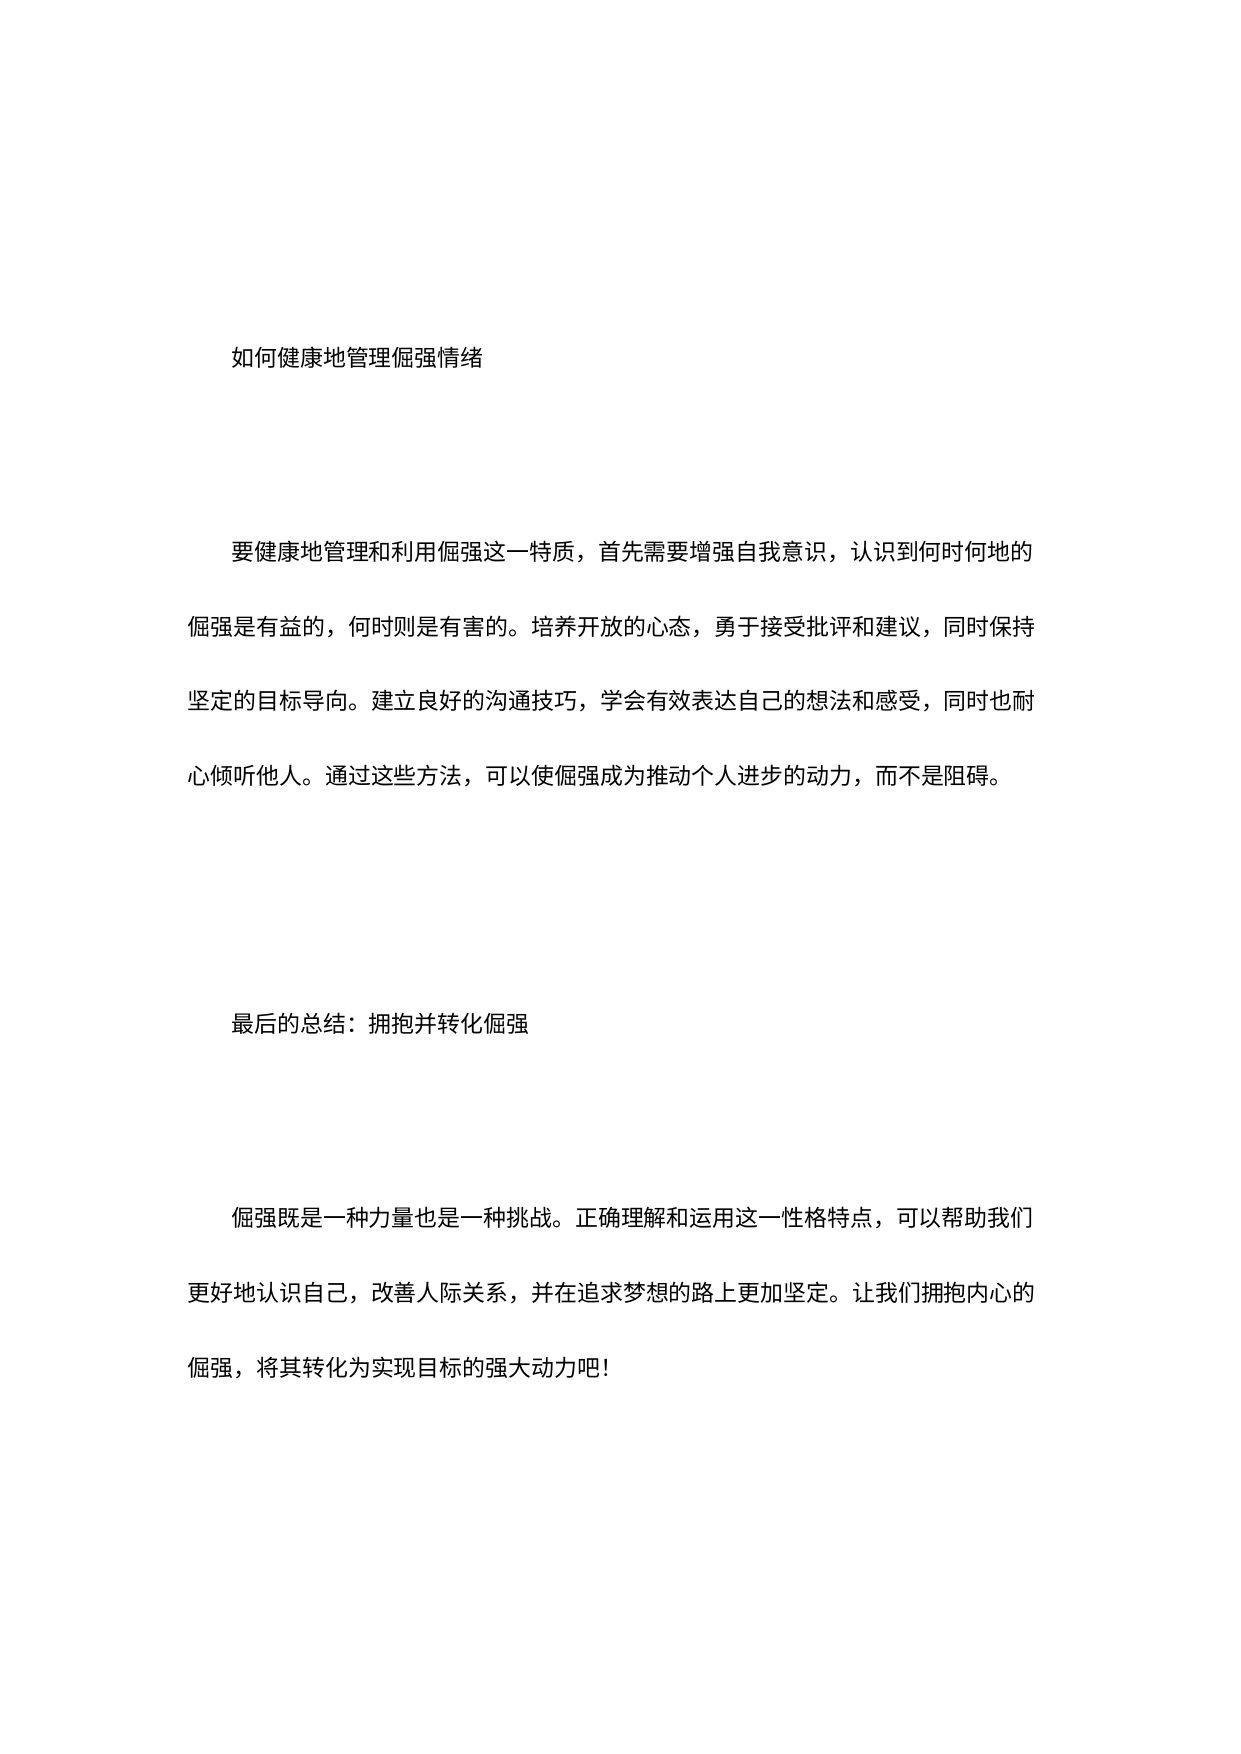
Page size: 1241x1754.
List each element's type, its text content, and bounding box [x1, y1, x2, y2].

text 如何健康地管理倔强情绪 [187, 323, 1053, 388]
text 要健康地管理和利用倔强这一特质，首先需要增强自我意识，认识到何时何地的倔强是有益的，何时则是有害的。培养开放的心态，勇于接受批评和建议，同时保持坚定的目标导向。建立良好的沟通技巧，学会有效表达自己的想法和感受，同时也耐心倾听他人。通过这些方法，可以使倔强成为推动个人进步的动力，而不是阻碍。 [187, 518, 1053, 807]
text 倔强既是一种力量也是一种挑战。正确理解和运用这一性格特点，可以帮助我们更好地认识自己，改善人际关系，并在追求梦想的路上更加坚定。让我们拥抱内心的倔强，将其转化为实现目标的强大动力吧！ [187, 1184, 1053, 1399]
text 最后的总结：拥抱并转化倔强 [187, 990, 1053, 1055]
